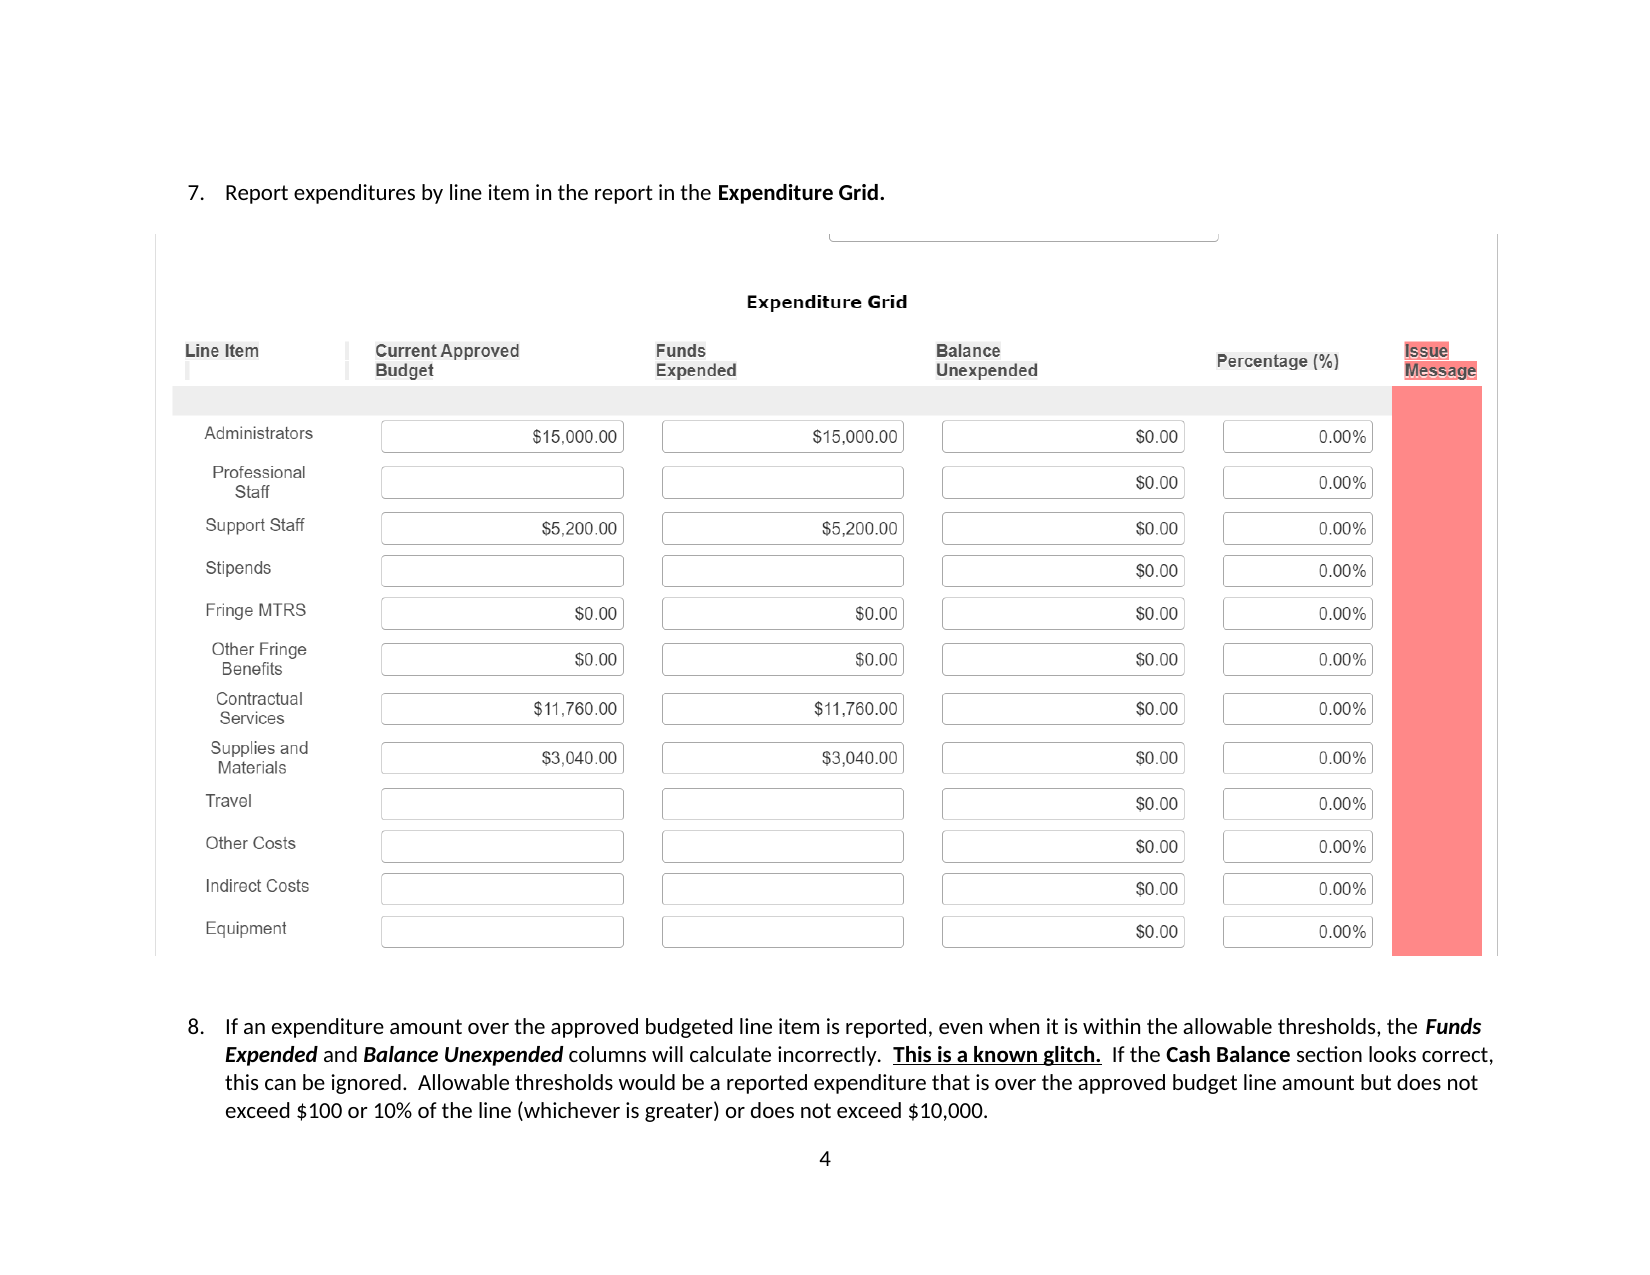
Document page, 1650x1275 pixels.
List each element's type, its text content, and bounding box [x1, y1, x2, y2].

list Report expenditures by line item in the report in the Expenditure Grid. [187, 178, 1500, 206]
picture [150, 234, 1500, 956]
list If an expenditure amount over the approved budgeted line item is reported, even when it is within the allowable thresholds, the Funds Expended and Balance Unexpended columns will calculate incorrectly. This is a known glitch. If the Cash Balance section looks correct, this can be ignored. Allowable thresholds would be a reported expenditure that is over the approved budget line amount but does not exceed $100 or 10% of the line (whichever is greater) or does not exceed $10,000. [187, 1012, 1500, 1124]
